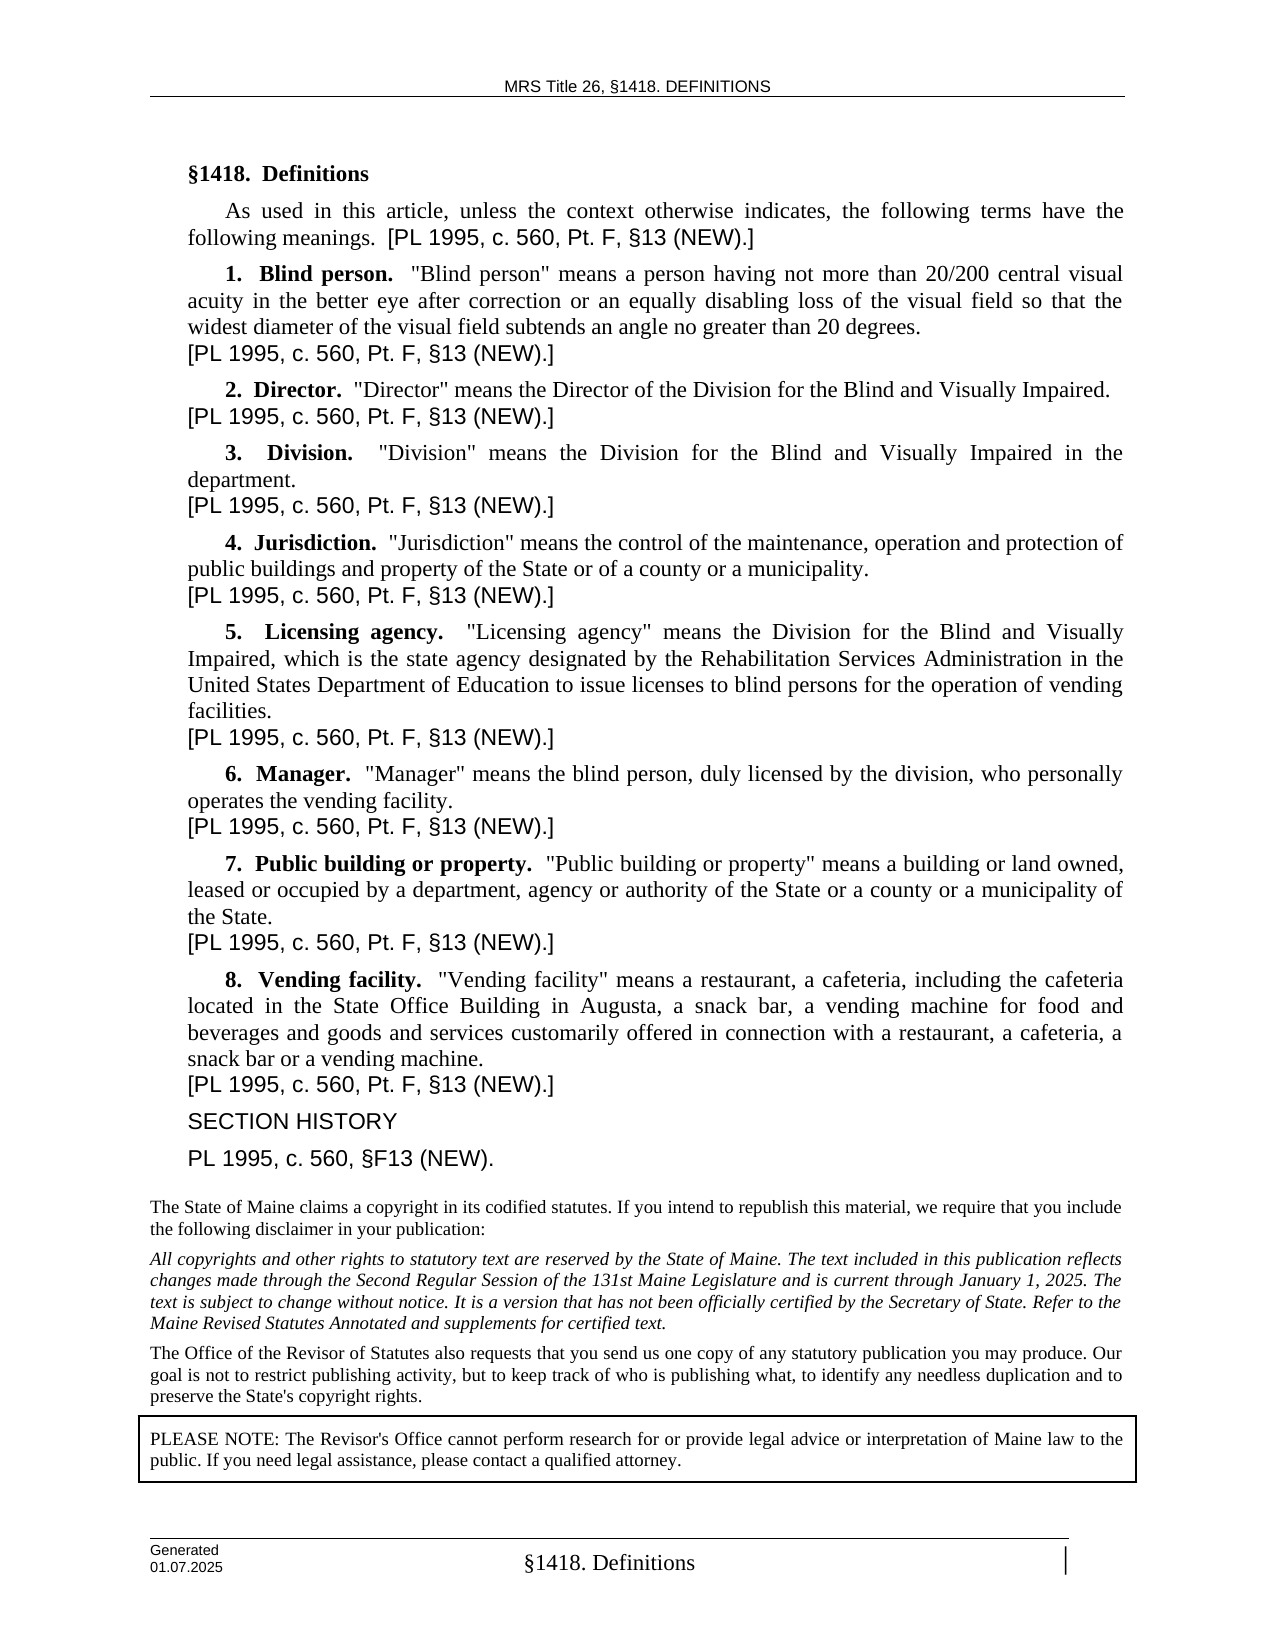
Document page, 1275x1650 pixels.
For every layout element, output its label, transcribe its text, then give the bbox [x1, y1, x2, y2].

text [PL 1995, c. 560, Pt. F, §13 (NEW).] [187, 492, 1125, 518]
text [PL 1995, c. 560, Pt. F, §13 (NEW).] [187, 403, 1125, 429]
text As used in this article, unless the context otherwise indicates, the following terms have the following meanings. [PL 1995, c. 560, Pt. F, §13 (NEW).] [187, 197, 1125, 250]
text The Office of the Revisor of Statutes also requests that you send us one copy of any statutory publication you may produce. Our goal is not to restrict publishing activity, but to keep track of who is publishing what, to identify any needless duplication and to preserve the State's copyright rights. [150, 1342, 1125, 1407]
text PL 1995, c. 560, §F13 (NEW). [187, 1145, 1125, 1171]
text [PL 1995, c. 560, Pt. F, §13 (NEW).] [187, 724, 1125, 750]
text [PL 1995, c. 560, Pt. F, §13 (NEW).] [187, 929, 1125, 955]
text PLEASE NOTE: The Revisor's Office cannot perform research for or provide legal advice or interpretation of Maine law to the public. If you need legal assistance, please contact a qualified attorney. [140, 1417, 1135, 1481]
text [PL 1995, c. 560, Pt. F, §13 (NEW).] [187, 582, 1125, 608]
text §1418. Definitions [187, 160, 1125, 187]
text 6. Manager. "Manager" means the blind person, duly licensed by the division, who personally operates the vending facility. [187, 761, 1125, 813]
text 8. Vending facility. "Vending facility" means a restaurant, a cafeteria, including the cafeteria located in the State Office Building in Augusta, a snack bar, a vending machine for food and beverages and goods and services customarily offered in connection with a restaurant, a cafeteria, a snack bar or a vending machine. [187, 966, 1125, 1071]
text All copyrights and other rights to statutory text are reserved by the State of Maine. The text included in this publication reflects changes made through the Second Regular Session of the 131st Maine Legislature and is current through January 1, 2025 . The text is subject to change without notice. It is a version that has not been officially certified by the Secretary of State. Refer to the Maine Revised Statutes Annotated and supplements for certified text. [150, 1248, 1125, 1334]
text 7. Public building or property. "Public building or property" means a building or land owned, leased or occupied by a department, agency or authority of the State or a county or a municipality of the State. [187, 850, 1125, 929]
text [PL 1995, c. 560, Pt. F, §13 (NEW).] [187, 1071, 1125, 1098]
text The State of Maine claims a copyright in its codified statutes. If you intend to republish this material, we require that you include the following disclaimer in your publication: [150, 1196, 1125, 1239]
text 3. Division. "Division" means the Division for the Blind and Visually Impaired in the department. [187, 439, 1125, 492]
text [PL 1995, c. 560, Pt. F, §13 (NEW).] [187, 339, 1125, 366]
text 1. Blind person. "Blind person" means a person having not more than 20/200 central visual acuity in the better eye after correction or an equally disabling loss of the visual field so that the widest diameter of the visual field subtends an angle no greater than 20 degrees. [187, 260, 1125, 339]
text SECTION HISTORY [187, 1108, 1125, 1134]
text 5. Licensing agency. "Licensing agency" means the Division for the Blind and Visually Impaired, which is the state agency designated by the Rehabilitation Services Administration in the United States Department of Education to issue licenses to blind persons for the operation of vending facilities. [187, 618, 1125, 724]
text [PL 1995, c. 560, Pt. F, §13 (NEW).] [187, 813, 1125, 839]
text 4. Jurisdiction. "Jurisdiction" means the control of the maintenance, operation and protection of public buildings and property of the State or of a county or a municipality. [187, 529, 1125, 582]
text 2. Director. "Director" means the Director of the Division for the Blind and Visually Impaired. [187, 376, 1125, 403]
